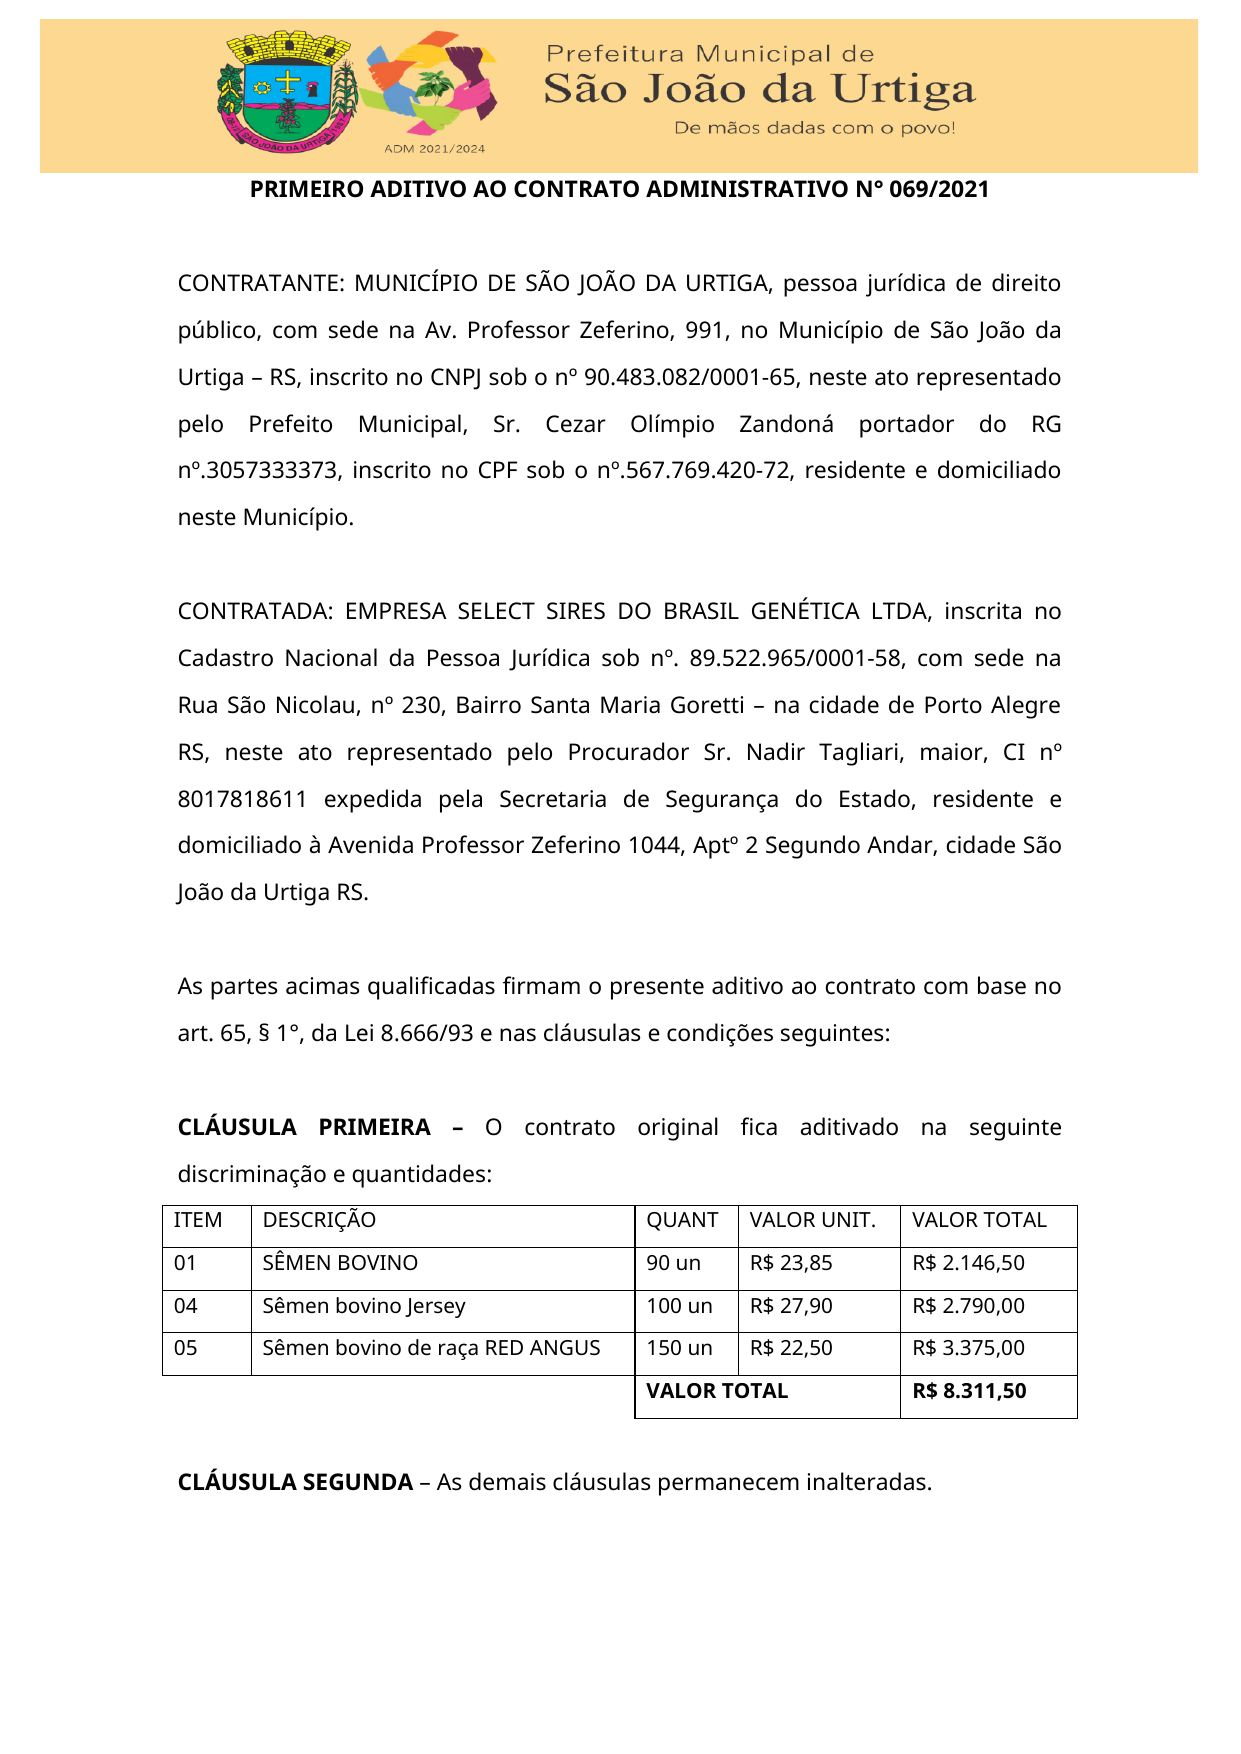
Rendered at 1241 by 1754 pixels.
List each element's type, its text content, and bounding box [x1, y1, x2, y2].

text CONTRATANTE: MUNICÍPIO DE SÃO JOÃO DA URTIGA, pessoa jurídica de direito público, com sede na Av. Professor Zeferino, 991, no Município de São João da Urtiga – RS, inscrito no CNPJ sob o nº 90.483.082/0001-65, neste ato representado pelo Prefeito Municipal, Sr. Cezar Olímpio Zandoná portador do RG nº.3057333373, inscrito no CPF sob o nº.567.769.420-72, residente e domiciliado neste Município. [177, 267, 1063, 533]
text CLÁUSULA PRIMEIRA – O contrato original fica aditivado na seguinte discriminação e quantidades: [177, 1111, 1063, 1189]
table_cell R$ 3.375,00 [901, 1333, 1077, 1375]
text CONTRATADA: EMPRESA SELECT SIRES DO BRASIL GENÉTICA LTDA, inscrita no Cadastro Nacional da Pessoa Jurídica sob nº. 89.522.965/0001-58, com sede na Rua São Nicolau, nº 230, Bairro Santa Maria Goretti – na cidade de Porto Alegre RS, neste ato representado pelo Procurador Sr. Nadir Tagliari, maior, CI nº 8017818611 expedida pela Secretaria de Segurança do Estado, residente e domiciliado à Avenida Professor Zeferino 1044, Aptº 2 Segundo Andar, cidade São João da Urtiga RS. [177, 595, 1063, 908]
table_cell 150 un [636, 1333, 738, 1375]
table_cell VALOR TOTAL [636, 1376, 900, 1417]
table_cell R$ 22,50 [739, 1333, 900, 1375]
table_header VALOR TOTAL [901, 1206, 1077, 1247]
picture [40, 19, 1199, 173]
table_cell 04 [163, 1291, 251, 1332]
table_cell R$ 23,85 [739, 1248, 900, 1290]
table_header DESCRIÇÃO [252, 1206, 634, 1247]
table_cell R$ 8.311,50 [901, 1376, 1077, 1417]
table_cell R$ 2.790,00 [901, 1291, 1077, 1332]
text CLÁUSULA SEGUNDA – As demais cláusulas permanecem inalteradas. [177, 1465, 1063, 1497]
table_cell SÊMEN BOVINO [252, 1248, 634, 1290]
table_header VALOR UNIT. [739, 1206, 900, 1247]
table_cell R$ 27,90 [739, 1291, 900, 1332]
table_header QUANT [636, 1206, 738, 1247]
table_header ITEM [163, 1206, 251, 1247]
table_cell Sêmen bovino de raça RED ANGUS [252, 1333, 634, 1375]
table_cell 01 [163, 1248, 251, 1290]
table_cell 100 un [636, 1291, 738, 1332]
table_cell R$ 2.146,50 [901, 1248, 1077, 1290]
table_cell Sêmen bovino Jersey [252, 1291, 634, 1332]
text As partes acimas qualificadas firmam o presente aditivo ao contrato com base no art. 65, § 1°, da Lei 8.666/93 e nas cláusulas e condições seguintes: [177, 970, 1063, 1048]
table_cell 05 [163, 1333, 251, 1375]
text PRIMEIRO ADITIVO AO CONTRATO ADMINISTRATIVO N° 069/2021 [177, 173, 1063, 204]
table_cell 90 un [636, 1248, 738, 1290]
